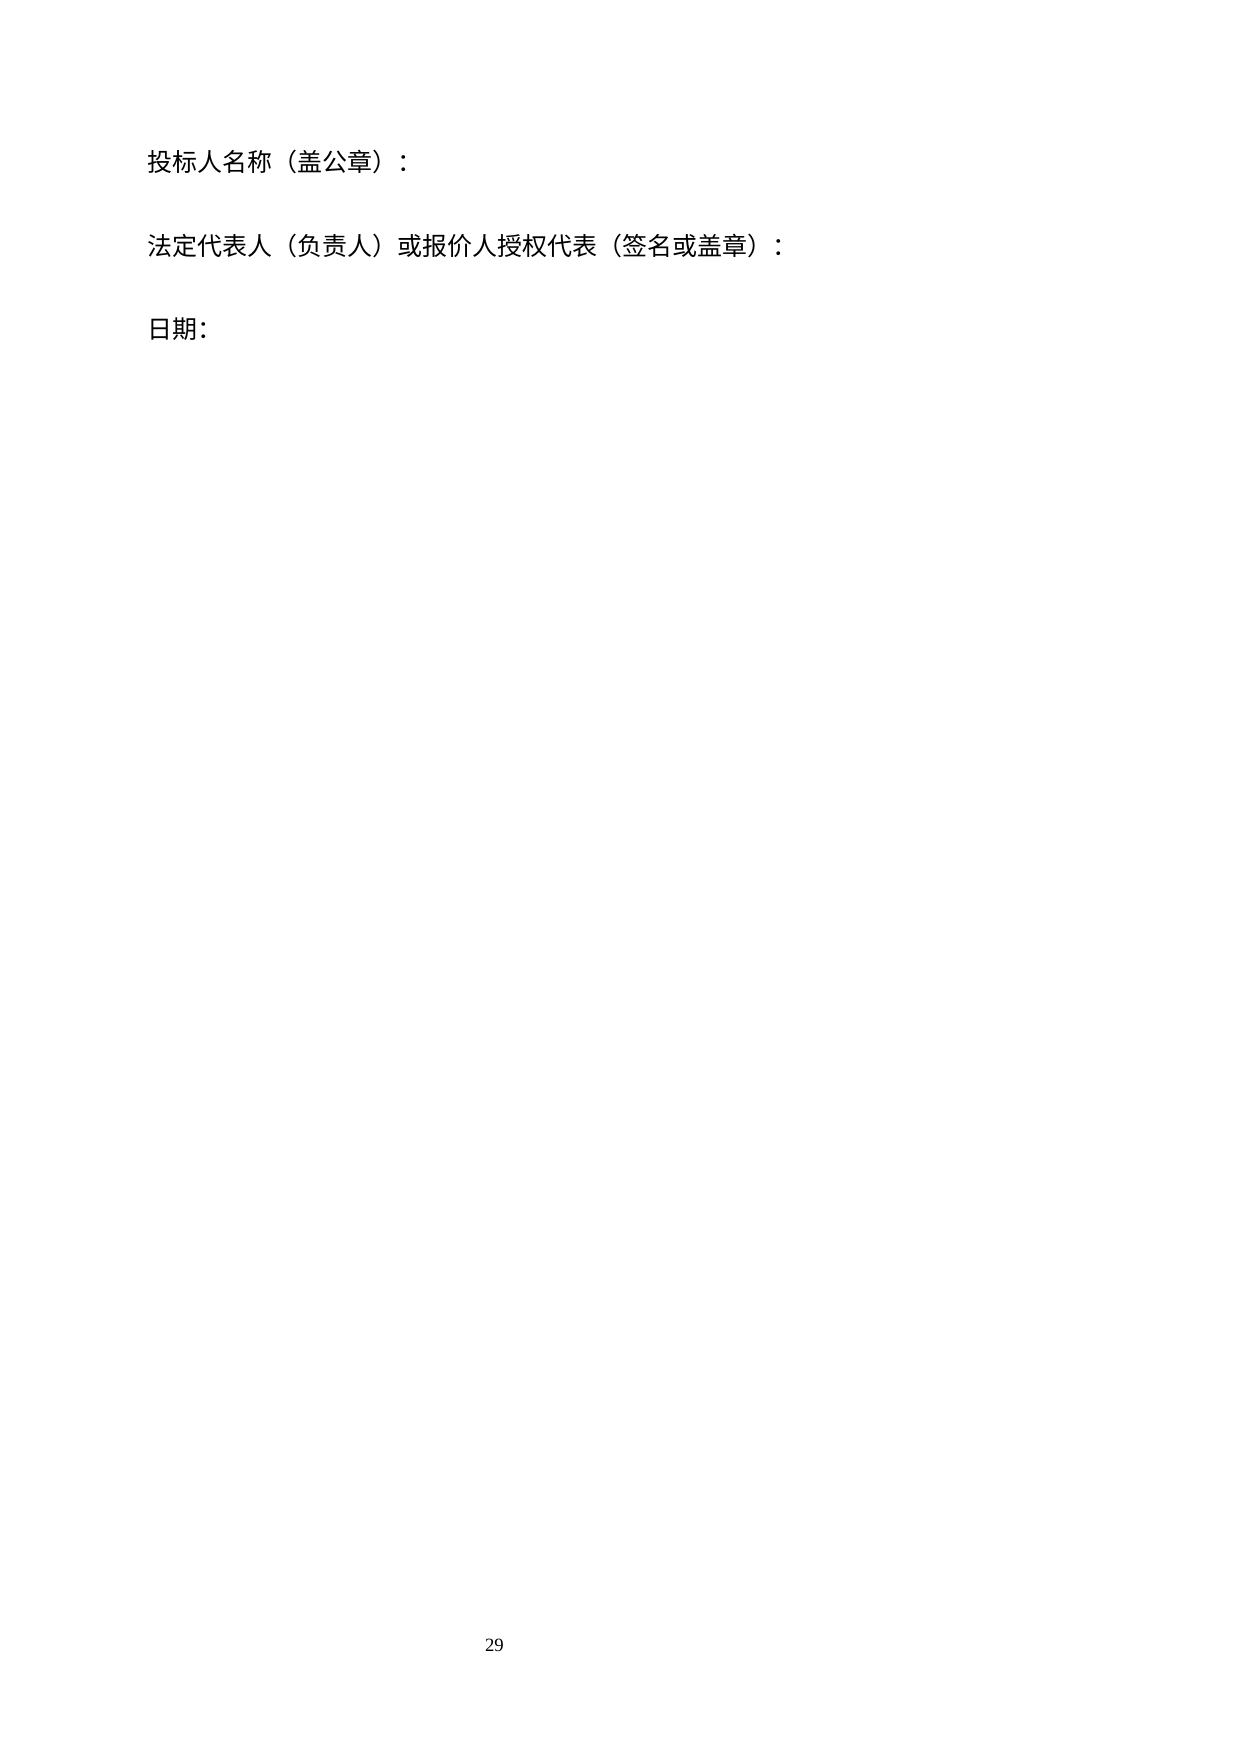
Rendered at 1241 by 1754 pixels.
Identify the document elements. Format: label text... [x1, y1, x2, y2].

text 投标人名称（盖公章）： [148, 128, 1122, 193]
text 日期： [148, 295, 1122, 360]
text 法定代表人（负责人）或报价人授权代表（签名或盖章）： [148, 212, 1122, 277]
